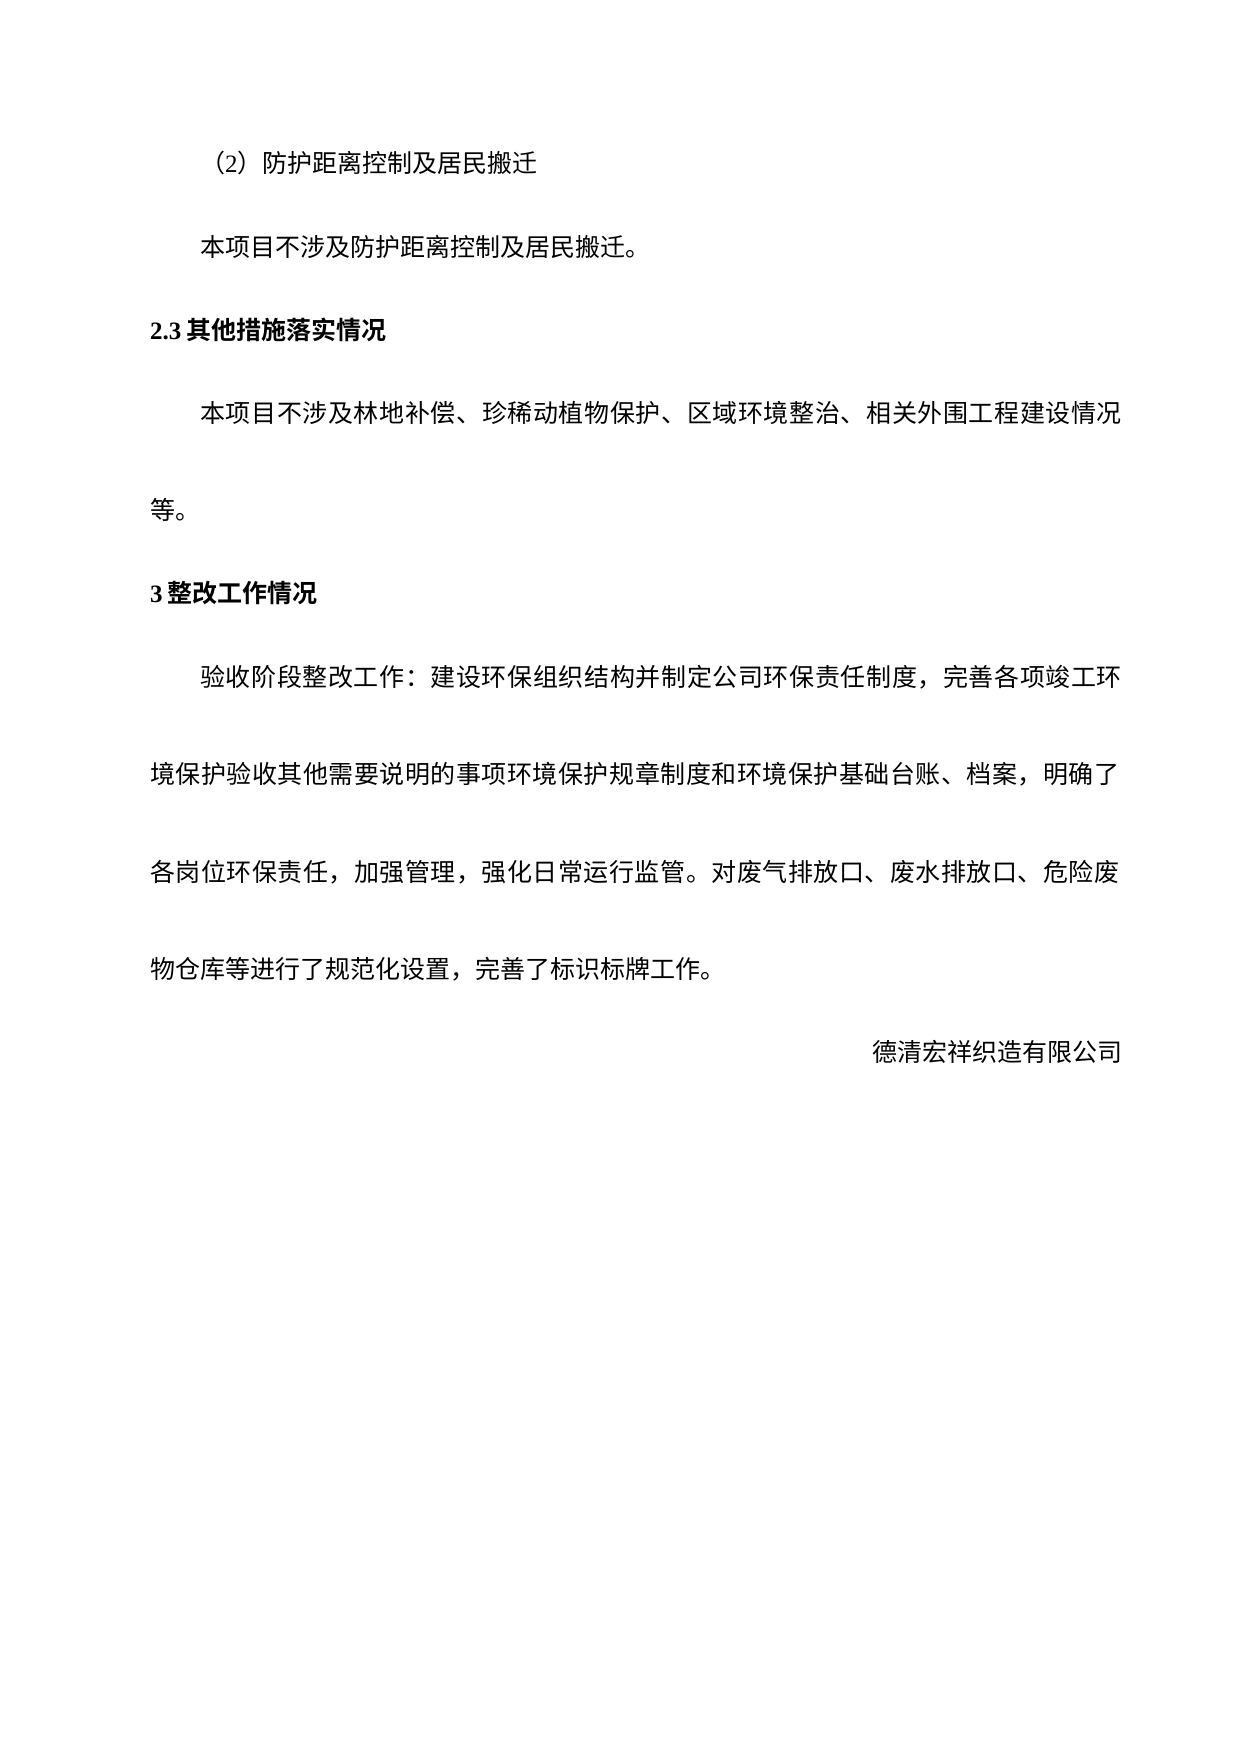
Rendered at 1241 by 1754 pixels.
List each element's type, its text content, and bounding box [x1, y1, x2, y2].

text 德清宏祥织造有限公司 [150, 1018, 1122, 1083]
text 验收阶段整改工作：建设环保组织结构并制定公司环保责任制度，完善各项竣工环境保护验收其他需要说明的事项环境保护规章制度和环境保护基础台账、档案，明确了各岗位环保责任，加强管理，强化日常运行监管。对废气排放口、废水排放口、危险废物仓库等进行了规范化设置，完善了标识标牌工作。 [150, 643, 1122, 1000]
text 本项目不涉及防护距离控制及居民搬迁。 [150, 213, 1122, 278]
text （2）防护距离控制及居民搬迁 [150, 129, 1122, 194]
text 2.3其他措施落实情况 [150, 296, 1122, 361]
text 本项目不涉及林地补偿、珍稀动植物保护、区域环境整治、相关外围工程建设情况等。 [150, 379, 1122, 541]
text 3整改工作情况 [150, 559, 1122, 624]
